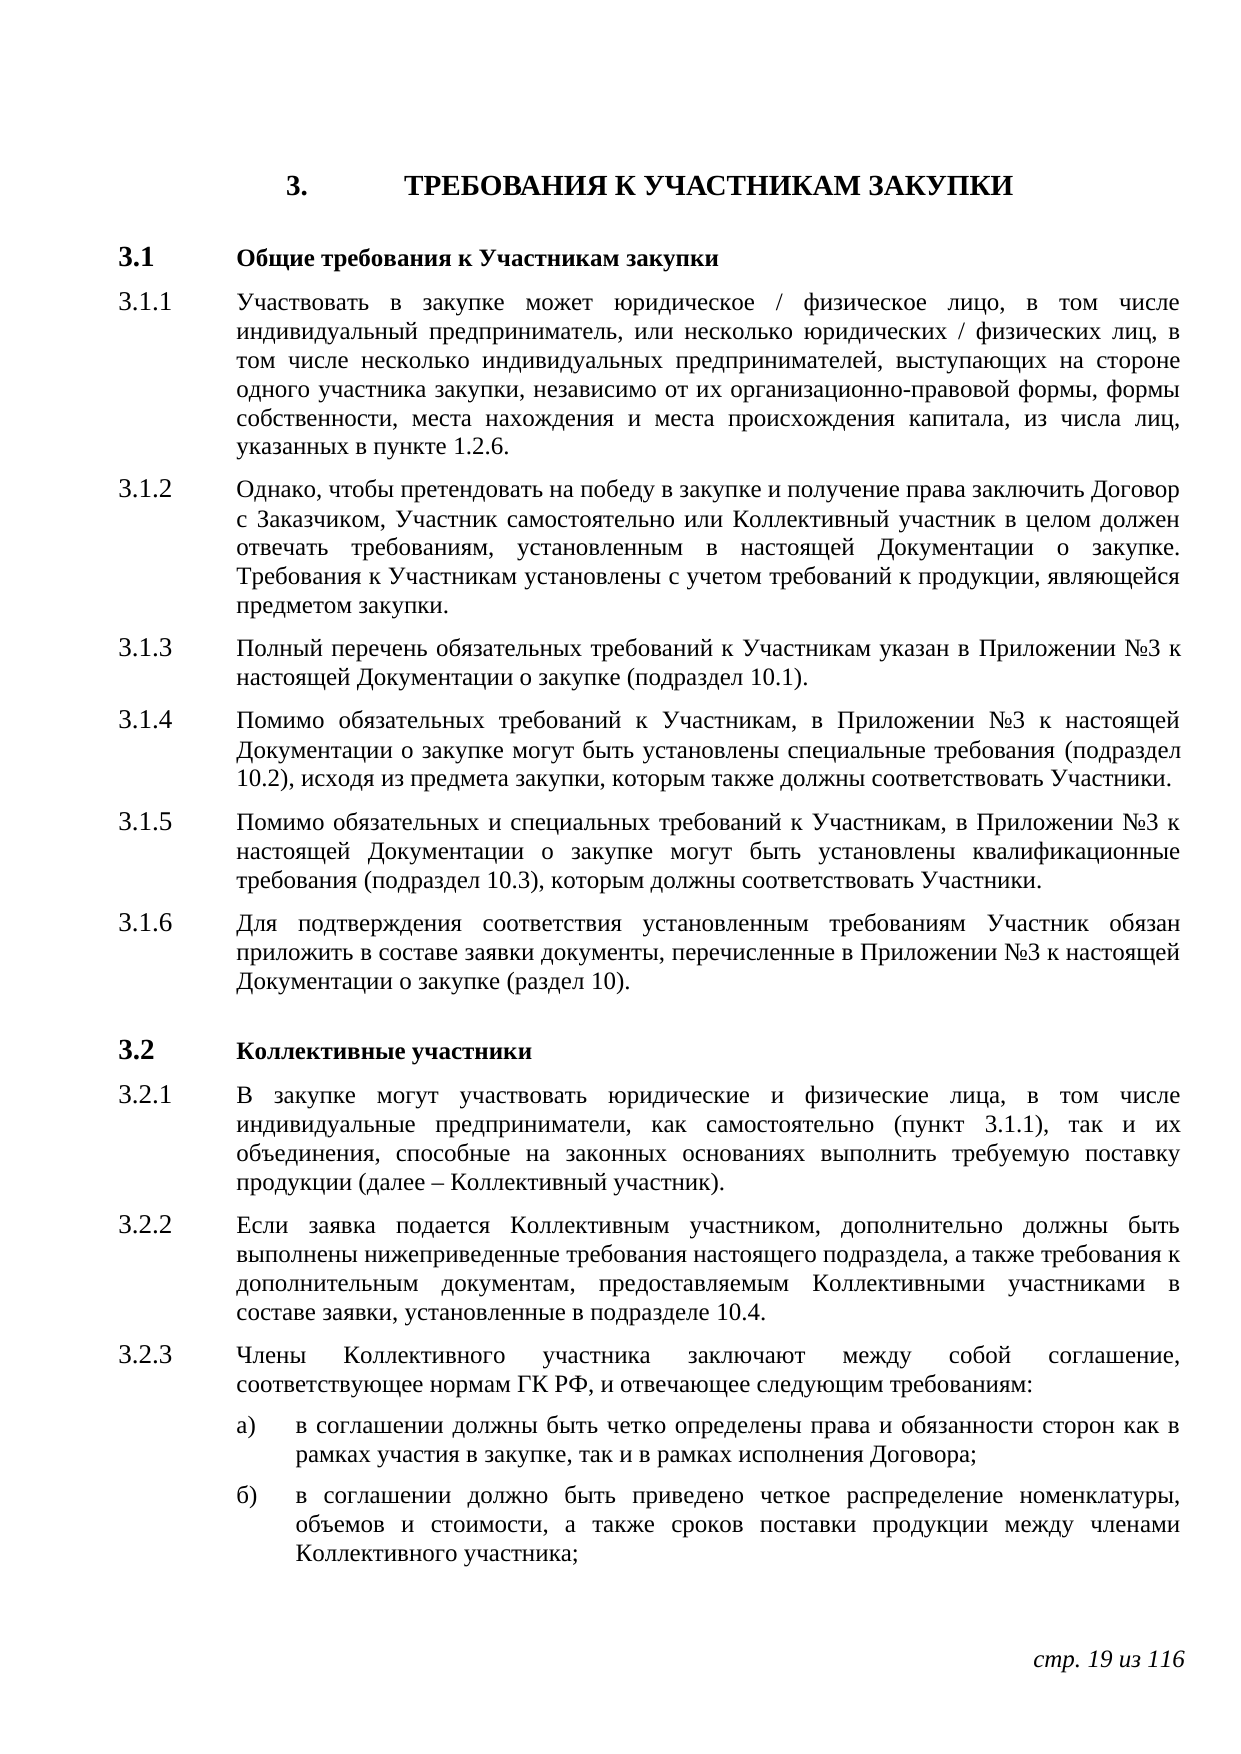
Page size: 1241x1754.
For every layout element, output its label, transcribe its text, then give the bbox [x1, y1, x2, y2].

subtitle ТРЕБОВАНИЯ К УЧАСТНИКАМ ЗАКУПКИ [118, 168, 1181, 202]
text Помимо обязательных и специальных требований к Участникам, в Приложении №3 к настоящей Документации о закупке могут быть установлены квалификационные требования (подраздел 10.3), которым должны соответствовать Участники. [118, 805, 1181, 893]
text Полный перечень обязательных требований к Участникам указан в Приложении №3 к настоящей Документации о закупке (подраздел 10.1). [118, 631, 1181, 691]
text Участвовать в закупке может юридическое / физическое лицо, в том числе индивидуальный предприниматель, или несколько юридических / физических лиц, в том числе несколько индивидуальных предпринимателей, выступающих на стороне одного участника закупки, независимо от их организационно-правовой формы, формы собственности, места нахождения и места происхождения капитала, из числа лиц, указанных в пункте 1.2.6. [118, 285, 1181, 460]
text В закупке могут участвовать юридические и физические лица, в том числе индивидуальные предприниматели, как самостоятельно (пункт 3.1.1), так и их объединения, способные на законных основаниях выполнить требуемую поставку продукции (далее – Коллективный участник). [118, 1078, 1181, 1196]
text Однако, чтобы претендовать на победу в закупке и получение права заключить Договор с Заказчиком, Участник самостоятельно или Коллективный участник в целом должен отвечать требованиям, установленным в настоящей Документации о закупке. Требования к Участникам установлены с учетом требований к продукции, являющейся предметом закупки. [118, 473, 1181, 619]
text в соглашении должны быть четко определены права и обязанности сторон как в рамках участия в закупке, так и в рамках исполнения Договора; [236, 1410, 1181, 1468]
text в соглашении должно быть приведено четкое распределение номенклатуры, объемов и стоимости, а также сроков поставки продукции между членами Коллективного участника; [236, 1480, 1181, 1567]
text Если заявка подается Коллективным участником, дополнительно должны быть выполнены нижеприведенные требования настоящего подраздела, а также требования к дополнительным документам, предоставляемым Коллективными участниками в составе заявки, установленные в подразделе 10.4. [118, 1208, 1181, 1325]
subtitle Общие требования к Участникам закупки [118, 239, 1181, 273]
subtitle Коллективные участники [118, 1032, 1181, 1066]
text Помимо обязательных требований к Участникам, в Приложении №3 к настоящей Документации о закупке могут быть установлены специальные требования (подраздел 10.2), исходя из предмета закупки, которым также должны соответствовать Участники. [118, 704, 1181, 792]
text Члены Коллективного участника заключают между собой соглашение, соответствующее нормам ГК РФ, и отвечающее следующим требованиям: [118, 1338, 1181, 1398]
text Для подтверждения соответствия установленным требованиям Участник обязан приложить в составе заявки документы, перечисленные в Приложении №3 к настоящей Документации о закупке (раздел 10). [118, 906, 1181, 994]
